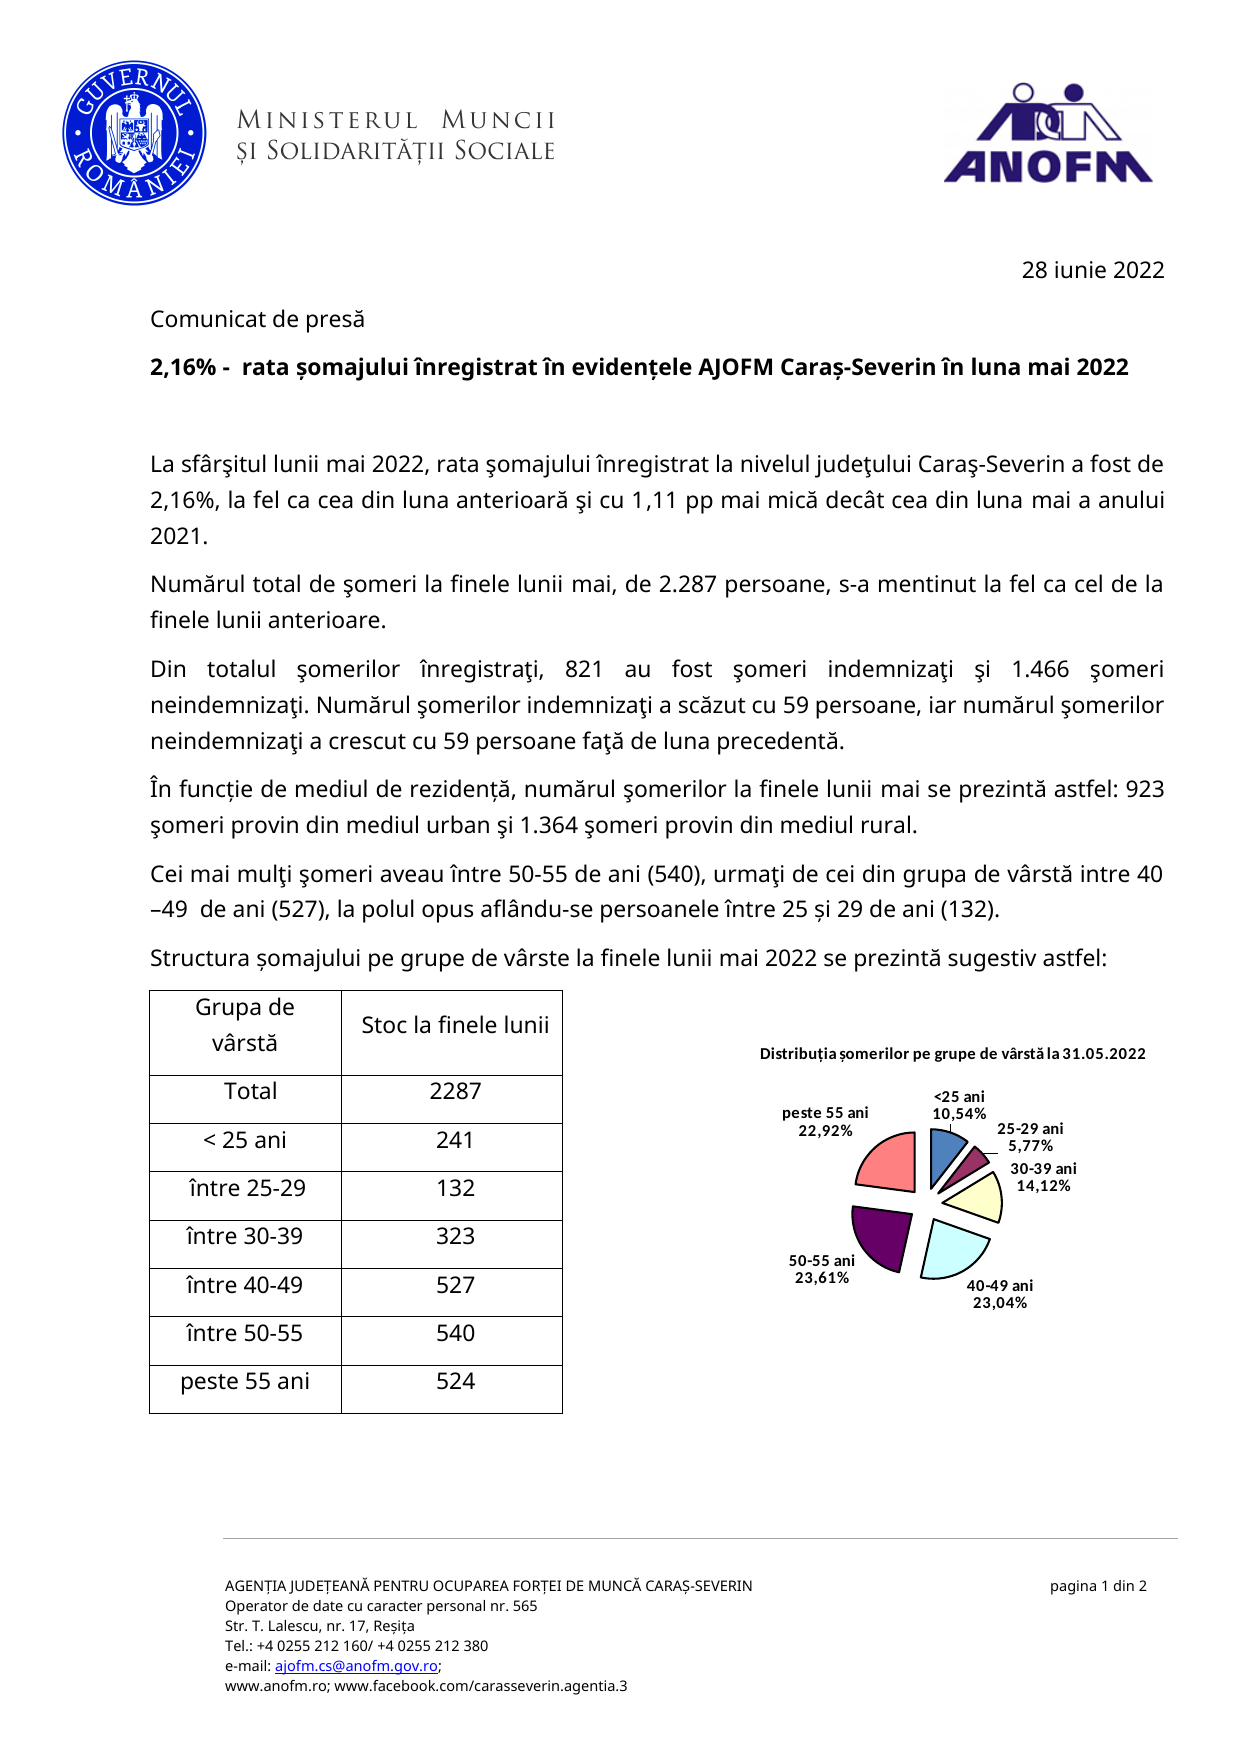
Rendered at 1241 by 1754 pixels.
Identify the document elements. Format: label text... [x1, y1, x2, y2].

table_cell între 25-29 [150, 1172, 341, 1219]
text 2,16% - rata şomajului înregistrat în evidenţele AJOFM Caraş-Severin în luna mai 2022 [150, 351, 1165, 382]
text Numărul total de şomeri la finele lunii mai, de 2.287 persoane, s-a mentinut la fel ca cel de la finele lunii anterioare. [150, 568, 1165, 636]
table_cell între 50-55 [150, 1317, 341, 1364]
table_cell < 25 ani [150, 1124, 341, 1171]
picture [943, 82, 1153, 183]
text La sfârşitul lunii mai 2022, rata şomajului înregistrat la nivelul judeţului Caraş-Severin a fost de 2,16%, la fel ca cea din luna anterioară şi cu 1,11 pp mai mică decât cea din luna mai a anului 2021. [150, 448, 1165, 551]
table_cell între 40-49 [150, 1269, 341, 1316]
table_cell între 30-39 [150, 1221, 341, 1268]
text Cei mai mulţi şomeri aveau între 50-55 de ani (540), urmaţi de cei din grupa de vârstă intre 40 –49 de ani (527), la polul opus aflându-se persoanele între 25 și 29 de ani (132). [150, 857, 1165, 925]
text 28 iunie 2022 [75, 254, 1165, 286]
text Comunicat de presă [150, 303, 1165, 334]
table_cell 132 [342, 1172, 562, 1219]
table_cell 2287 [342, 1076, 562, 1123]
table_cell peste 55 ani [150, 1366, 341, 1413]
table_cell 540 [342, 1317, 562, 1364]
table_header Grupa de vârstă [150, 991, 341, 1074]
text În funcție de mediul de rezidență, numărul şomerilor la finele lunii mai se prezintă astfel: 923 şomeri provin din mediul urban şi 1.364 şomeri provin din mediul rural. [150, 773, 1165, 840]
table_cell 527 [342, 1269, 562, 1316]
table_cell Total [150, 1076, 341, 1123]
text Structura șomajului pe grupe de vârste la finele lunii mai 2022 se prezintă sugestiv astfel: [150, 942, 1165, 973]
table_header Stoc la finele lunii [342, 991, 562, 1074]
table_cell 241 [342, 1124, 562, 1171]
text Din totalul şomerilor înregistraţi, 821 au fost şomeri indemnizaţi şi 1.466 şomeri neindemnizaţi. Numărul şomerilor indemnizaţi a scăzut cu 59 persoane, iar numărul şomerilor neindemnizaţi a crescut cu 59 persoane faţă de luna precedentă. [150, 653, 1165, 756]
table_cell 524 [342, 1366, 562, 1413]
picture [60, 58, 554, 207]
table_cell 323 [342, 1221, 562, 1268]
